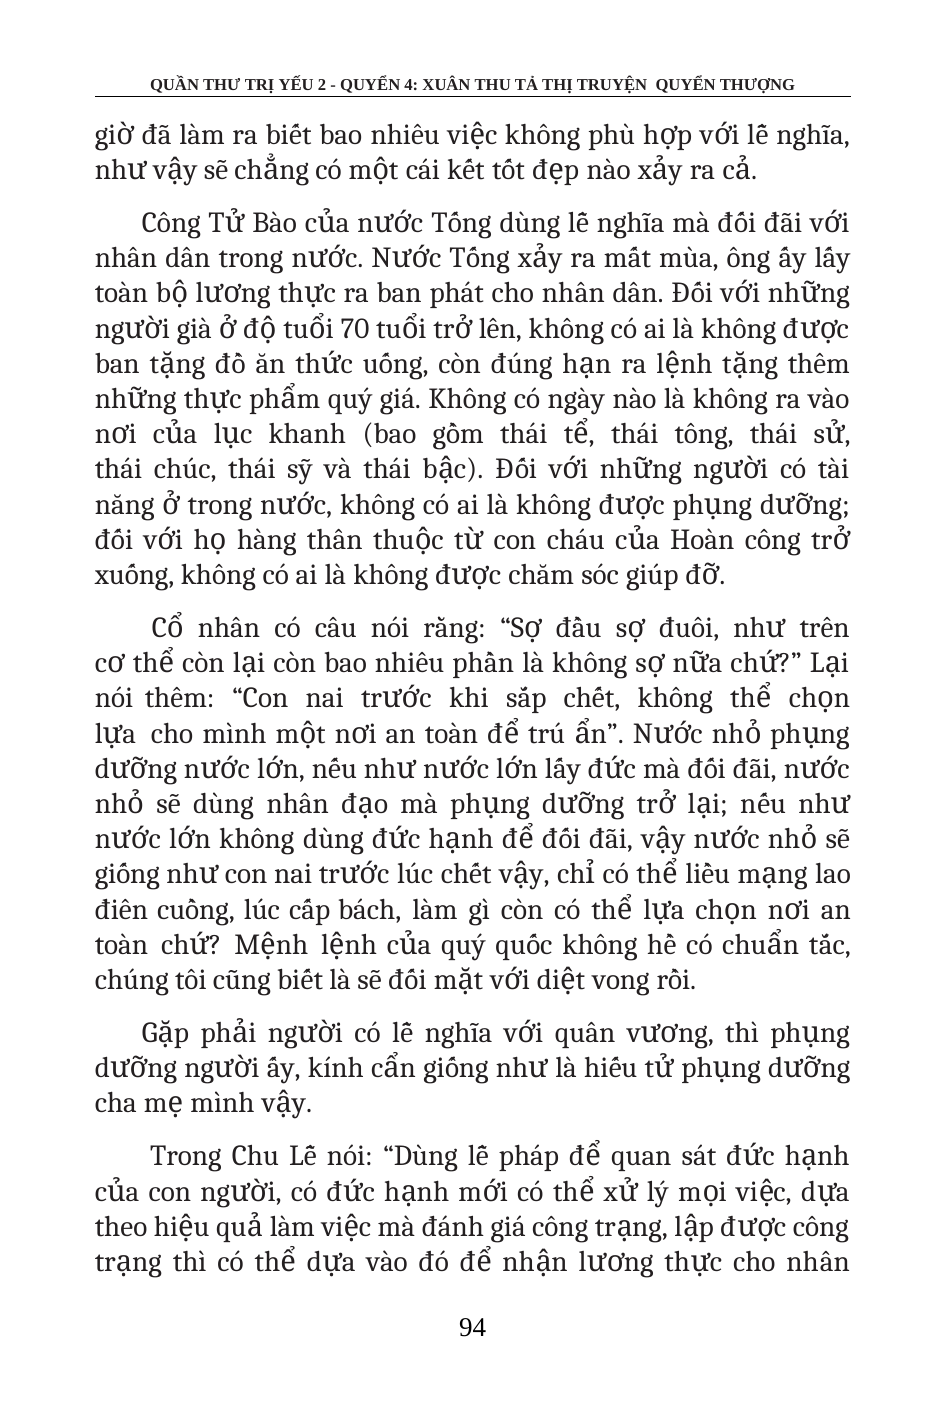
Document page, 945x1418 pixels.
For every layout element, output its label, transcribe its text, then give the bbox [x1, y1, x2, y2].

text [94, 1139, 851, 1279]
text Gặp phải người có lễ nghĩa với quân vương, thì phụng dưỡng người ấy, kính cẩn giống như là hiếu tử phụng dưỡng cha mẹ mình vậy. [94, 1016, 851, 1120]
text Công Tử Bào của nước Tống dùng lễ nghĩa mà đối đãi với nhân dân trong nước. Nước Tống xảy ra mất mùa, ông ấy lấy toàn bộ lương thực ra ban phát cho nhân dân. Đối với những người già ở độ tuổi 70 tuổi trở lên, không có ai là không được ban tặng đồ ăn thức uống, còn đúng hạn ra lệnh tặng thêm những thực phẩm quý giá. Không có ngày nào là không ra vào nơi của lục khanh (bao gồm thái tể, thái tông, thái sử, thái chúc, thái sỹ và thái bậc). Đối với những người có tài năng ở trong nước, không có ai là không được phụng dưỡng; đối với họ hàng thân thuộc từ con cháu của Hoàn công trở xuống, không có ai là không được chăm sóc giúp đỡ. [94, 206, 851, 592]
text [94, 118, 851, 187]
text Cổ nhân có câu nói rằng: “Sợ đầu sợ đuôi, như trên cơ thể còn lại còn bao nhiêu phần là không sợ nữa chứ?” Lại nói thêm: “Con nai trước khi sắp chết, không thể chọn lựa cho mình một nơi an toàn để trú ẩn”. Nước nhỏ phụng dưỡng nước lớn, nếu như nước lớn lấy đức mà đối đãi, nước nhỏ sẽ dùng nhân đạo mà phụng dưỡng trở lại; nếu như nước lớn không dùng đức hạnh để đối đãi, vậy nước nhỏ sẽ giống như con nai trước lúc chết vậy, chỉ có thể liều mạng lao điên cuồng, lúc cấp bách, làm gì còn có thể lựa chọn nơi an toàn chứ? Mệnh lệnh của quý quốc không hề có chuẩn tắc, chúng tôi cũng biết là sẽ đối mặt với diệt vong rồi. [94, 611, 851, 997]
